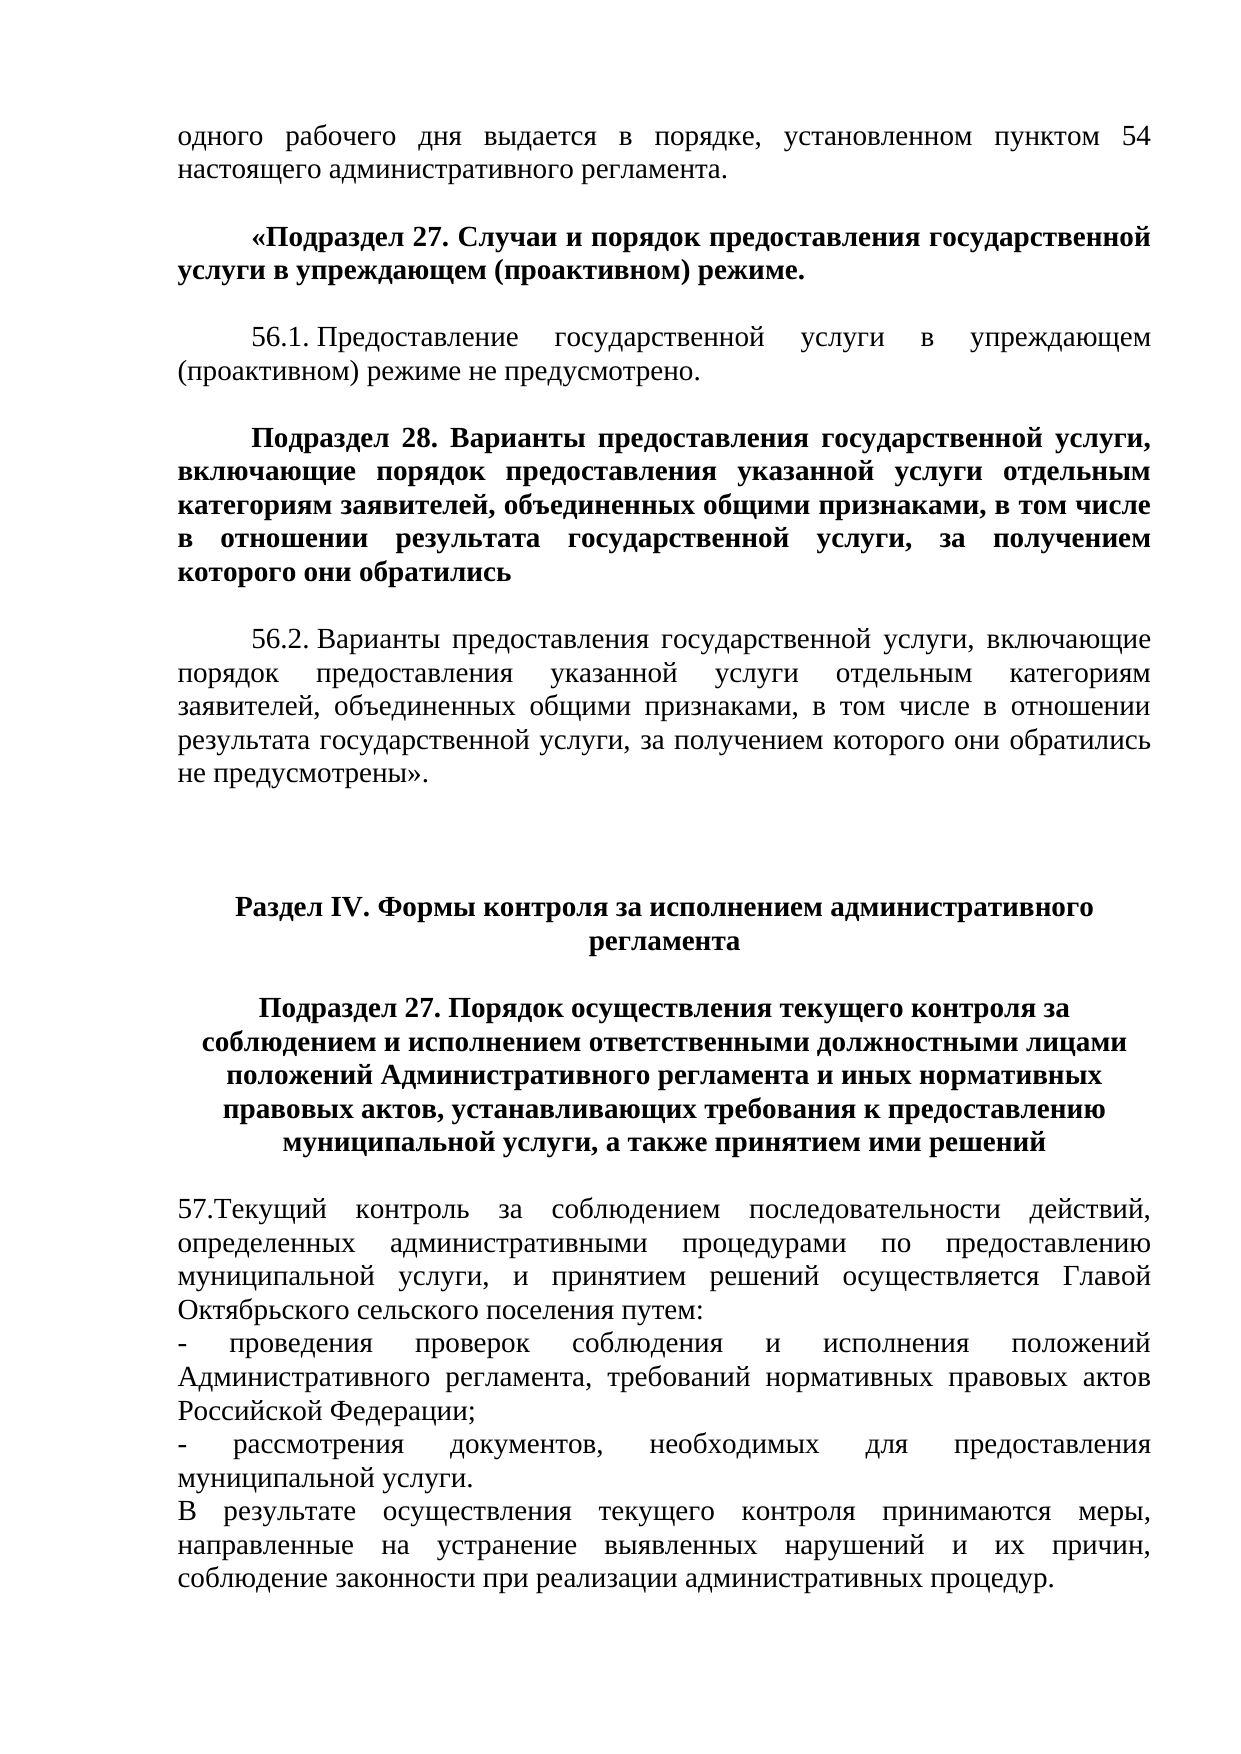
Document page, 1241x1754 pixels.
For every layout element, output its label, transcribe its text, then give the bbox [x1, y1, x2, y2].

text Подраздел 28. Варианты предоставления государственной услуги, включающие порядок предоставления указанной услуги отдельным категориям заявителей, объединенных общими признаками, в том числе в отношении результата государственной услуги, за получением которого они обратились [177, 420, 1152, 588]
text В результате осуществления текущего контроля принимаются меры, направленные на устранение выявленных нарушений и их причин, соблюдение законности при реализации административных процедур. [177, 1493, 1152, 1594]
text 56.1. Предоставление государственной услуги в упреждающем (проактивном) режиме не предусмотрено. [177, 319, 1152, 386]
text Раздел IV. Формы контроля за исполнением административного регламента [177, 889, 1152, 957]
text Подраздел 27. Порядок осуществления текущего контроля за соблюдением и исполнением ответственными должностными лицами положений Административного регламента и иных нормативных правовых актов, устанавливающих требования к предоставлению муниципальной услуги, а также принятием ими решений [177, 990, 1152, 1158]
text 56.2. Варианты предоставления государственной услуги, включающие порядок предоставления указанной услуги отдельным категориям заявителей, объединенных общими признаками, в том числе в отношении результата государственной услуги, за получением которого они обратились не предусмотрены». [177, 621, 1152, 789]
text - проведения проверок соблюдения и исполнения положений Административного регламента, требований нормативных правовых актов Российской Федерации; [177, 1326, 1152, 1426]
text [177, 118, 1152, 185]
text - рассмотрения документов, необходимых для предоставления муниципальной услуги. [177, 1426, 1152, 1493]
text 57.Текущий контроль за соблюдением последовательности действий, определенных административными процедурами по предоставлению муниципальной услуги, и принятием решений осуществляется Главой Октябрьского сельского поселения путем: [177, 1191, 1152, 1326]
text «Подраздел 27. Случаи и порядок предоставления государственной услуги в упреждающем (проактивном) режиме. [177, 219, 1152, 286]
